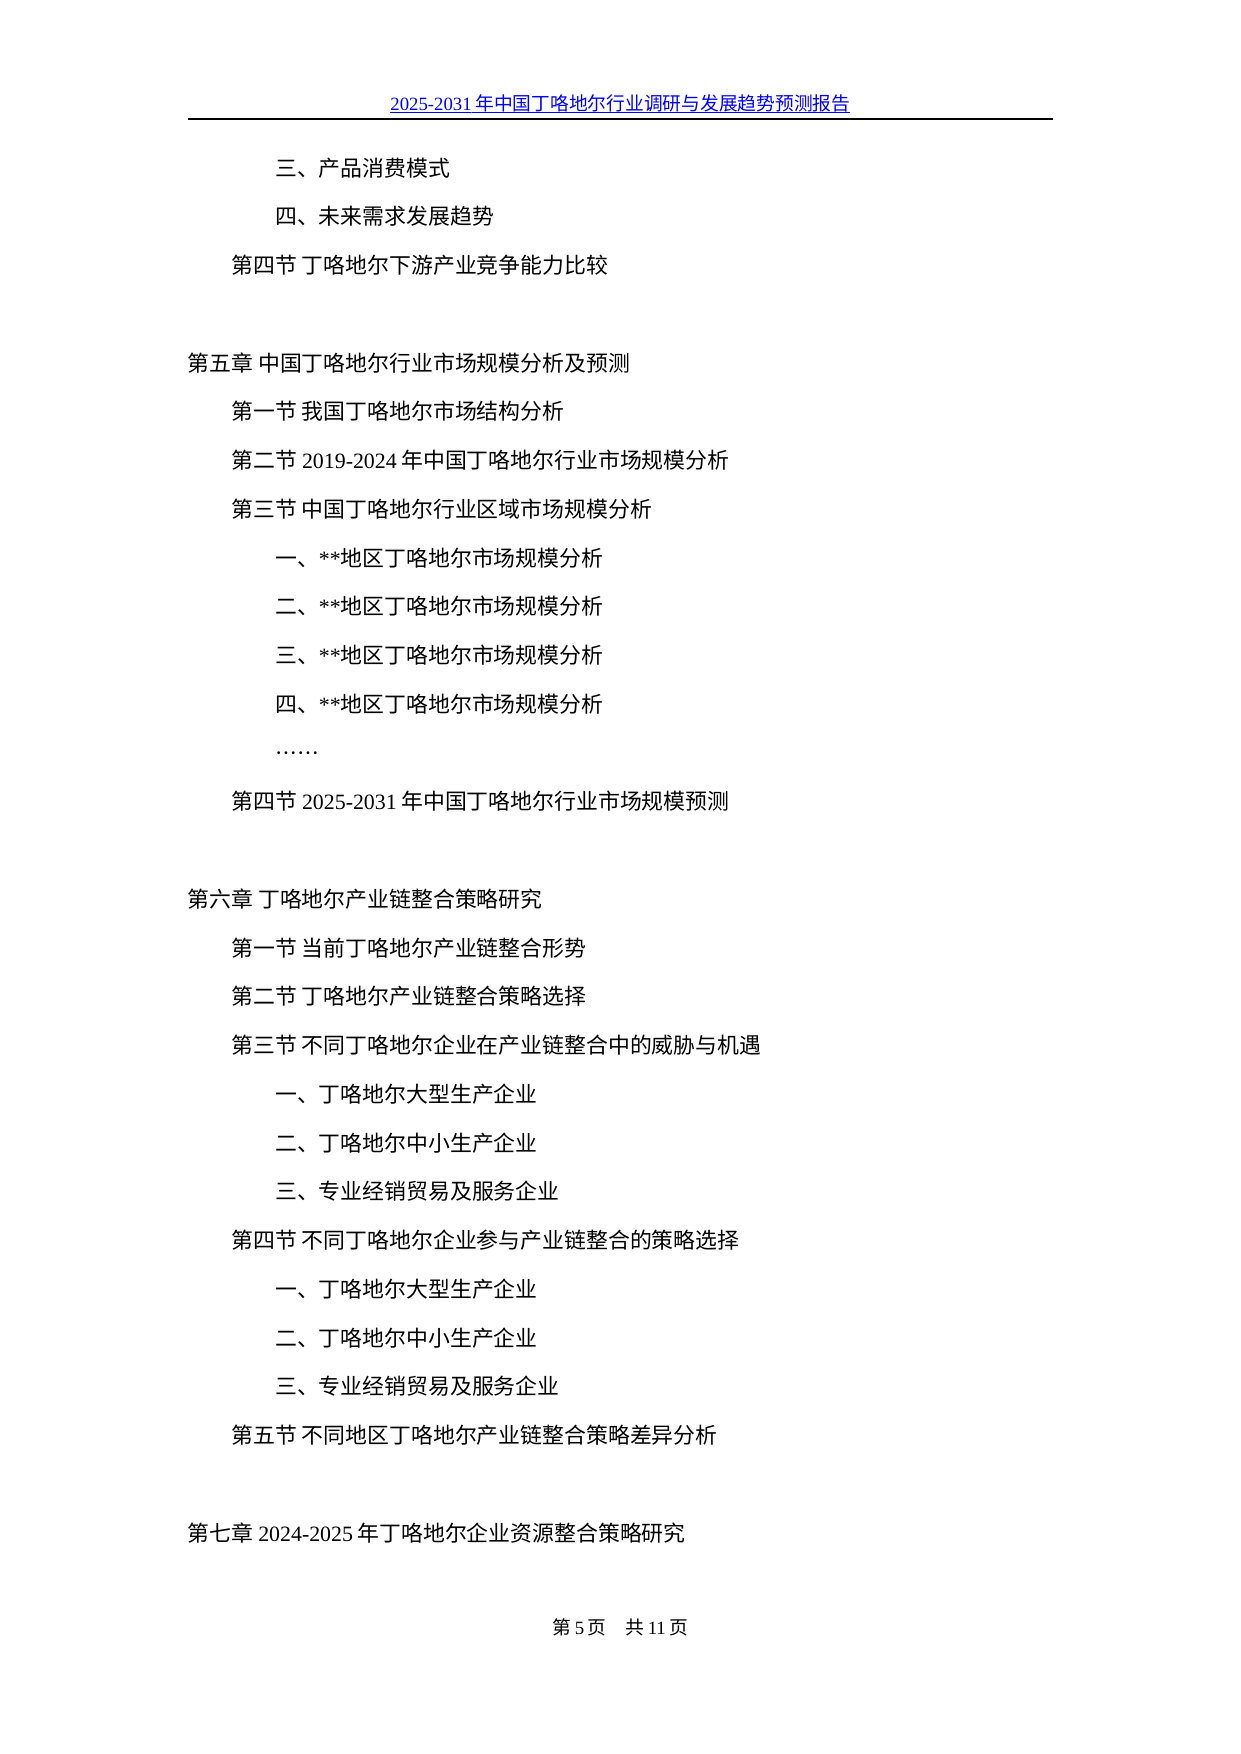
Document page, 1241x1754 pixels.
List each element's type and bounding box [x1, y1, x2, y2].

text [187, 150, 1053, 1548]
